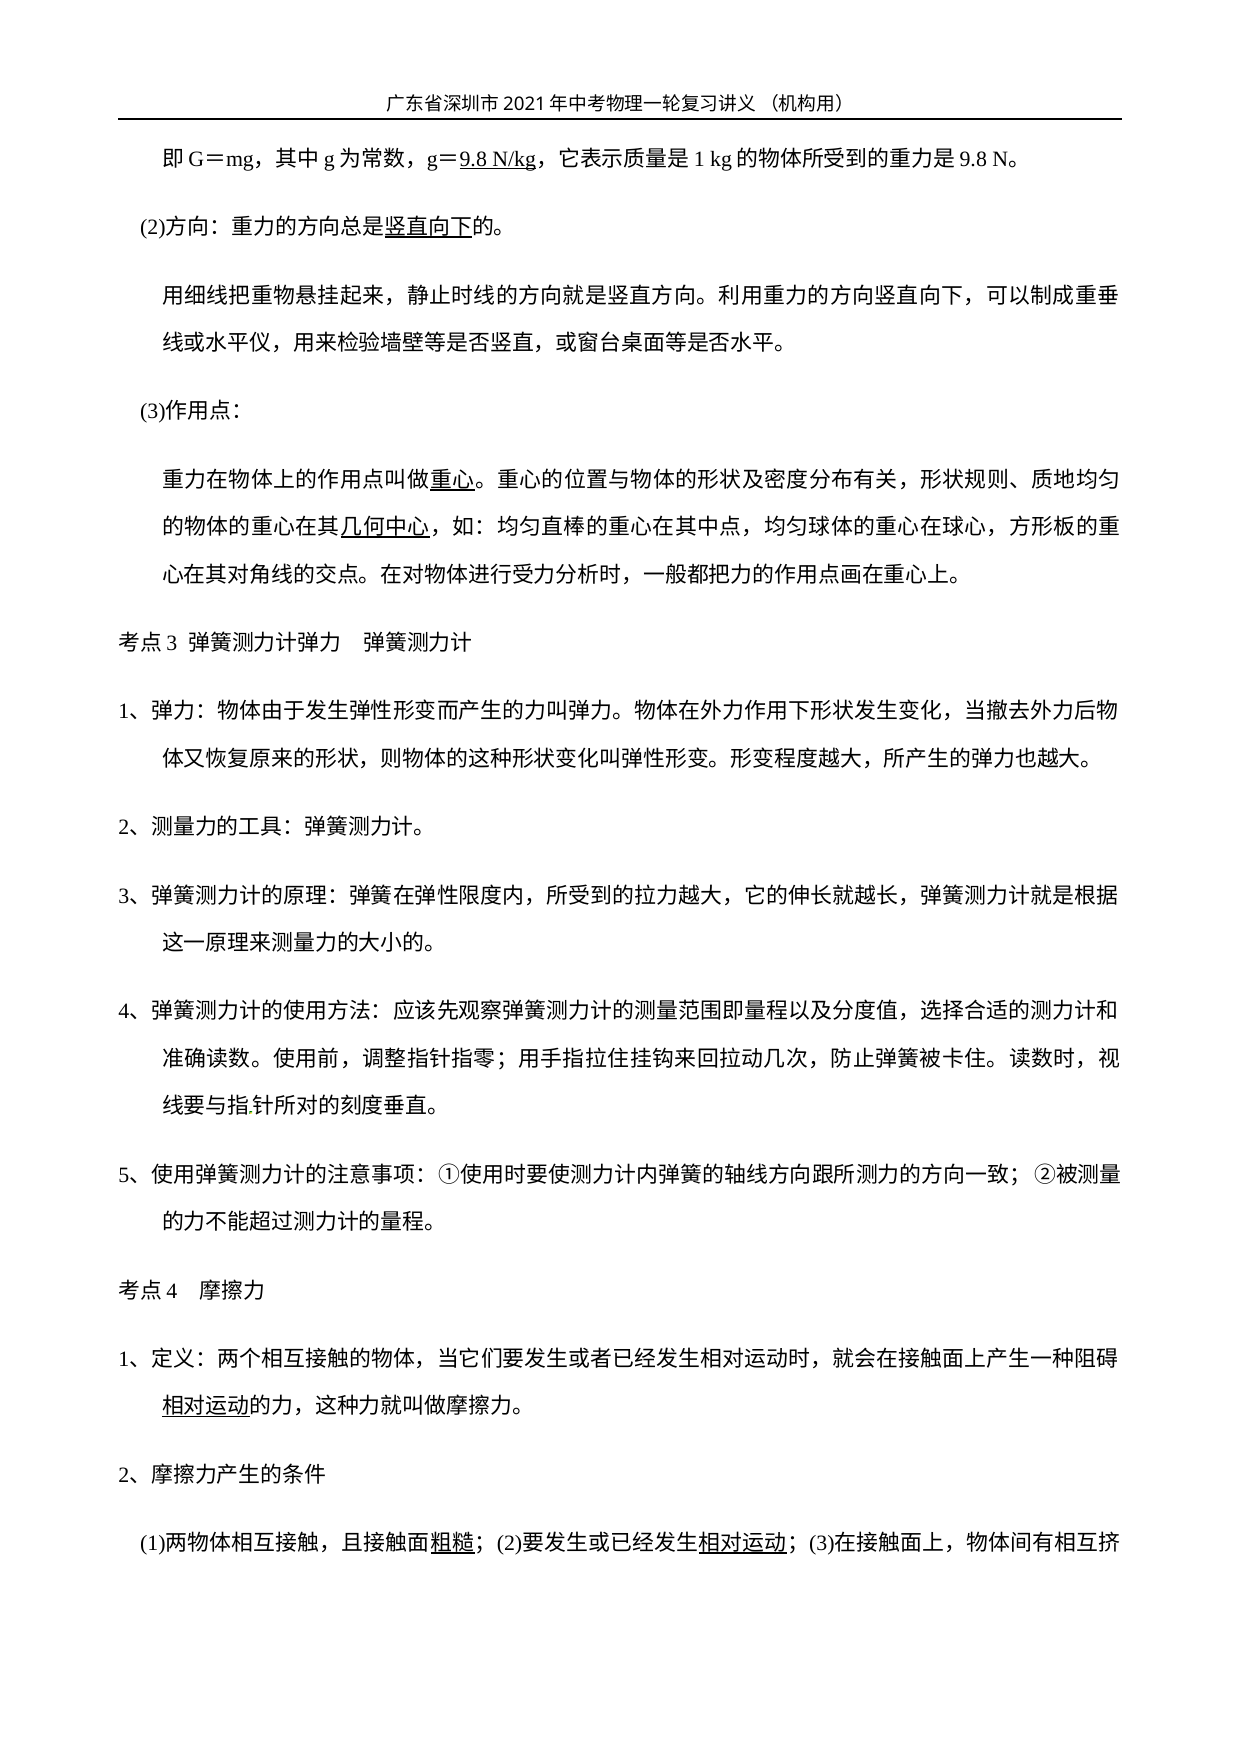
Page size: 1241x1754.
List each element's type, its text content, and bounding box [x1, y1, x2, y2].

text 重力在物体上的作用点叫做重心。重心的位置与物体的形状及密度分布有关，形状规则、质地均匀的物体的重心在其几何中心，如：均匀直棒的重心在其中点，均匀球体的重心在球心，方形板的重心在其对角线的交点。在对物体进行受力分析时，一般都把力的作用点画在重心上。 [162, 462, 1122, 588]
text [140, 1525, 1122, 1557]
text 用细线把重物悬挂起来，静止时线的方向就是竖直方向。利用重力的方向竖直向下，可以制成重垂线或水平仪，用来检验墙壁等是否竖直，或窗台桌面等是否水平。 [162, 278, 1122, 357]
text 1、弹力：物体由于发生弹性形变而产生的力叫弹力。物体在外力作用下形状发生变化，当撤去外力后物体又恢复原来的形状，则物体的这种形状变化叫弹性形变。形变程度越大，所产生的弹力也越大。 [118, 693, 1122, 773]
text 1、定义：两个相互接触的物体，当它们要发生或者已经发生相对运动时，就会在接触面上产生一种阻碍相对运动的力，这种力就叫做摩擦力。 [118, 1341, 1122, 1420]
text 考点4 摩擦力 [118, 1273, 1122, 1304]
text (2)方向：重力的方向总是竖直向下的。 [140, 209, 1122, 241]
text 4、弹簧测力计的使用方法：应该先观察弹簧测力计的测量范围即量程以及分度值，选择合适的测力计和准确读数。使用前，调整指针指零；用手指拉住挂钩来回拉动几次，防止弹簧被卡住。读数时，视线要与指针所对的刻度垂直。 [118, 993, 1122, 1120]
text (3)作用点： [140, 393, 1122, 425]
text 2、测量力的工具：弹簧测力计。 [118, 809, 1122, 841]
text 即G＝mg，其中g为常数，g＝9.8 N/kg，它表示质量是1 kg的物体所受到的重力是9.8 N。 [162, 141, 1122, 173]
text 3、弹簧测力计的原理：弹簧在弹性限度内，所受到的拉力越大，它的伸长就越长，弹簧测力计就是根据这一原理来测量力的大小的。 [118, 878, 1122, 957]
text 考点3 弹簧测力计弹力 弹簧测力计 [118, 625, 1122, 657]
text 5、使用弹簧测力计的注意事项：①使用时要使测力计内弹簧的轴线方向跟所测力的方向一致；②被测量的力不能超过测力计的量程。 [118, 1157, 1122, 1236]
text 2、摩擦力产生的条件 [118, 1457, 1122, 1488]
